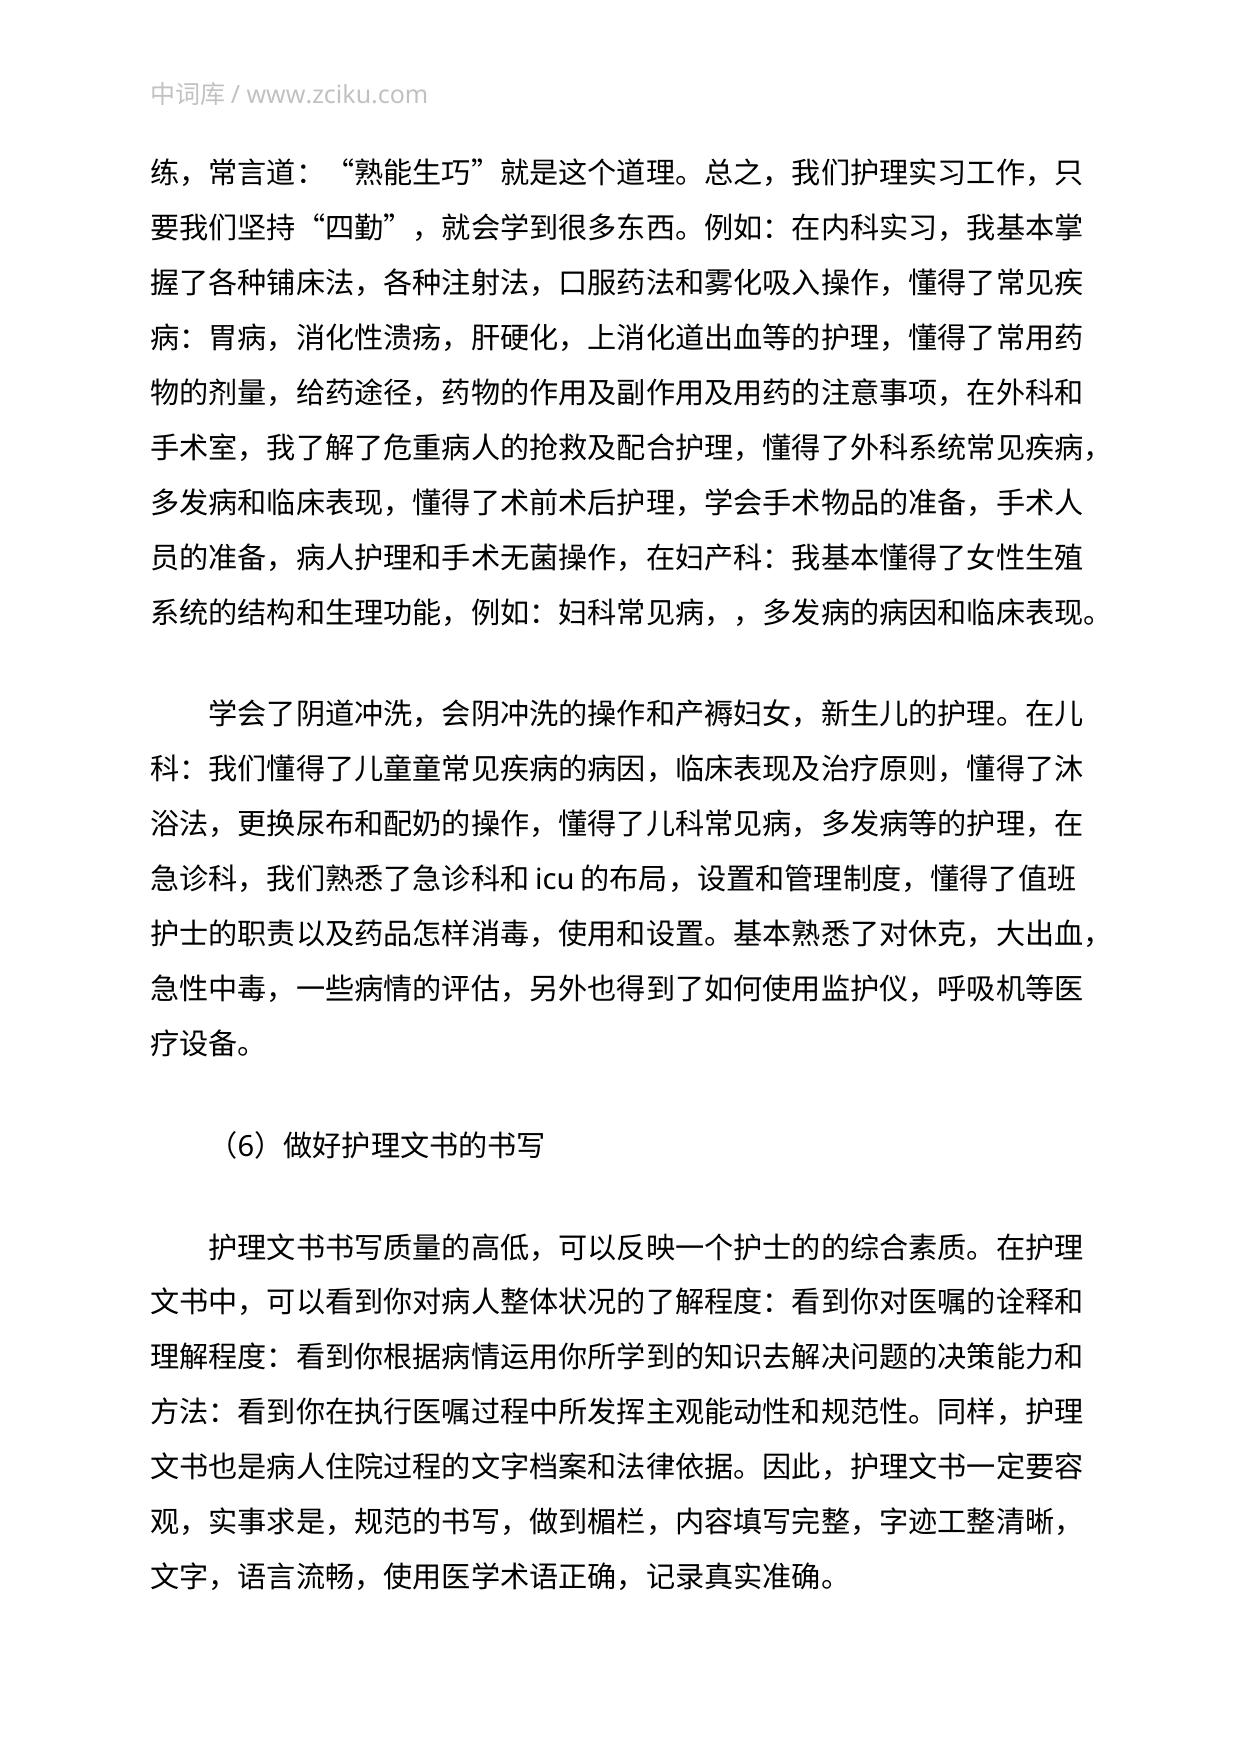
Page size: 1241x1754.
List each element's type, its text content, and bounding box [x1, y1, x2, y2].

text 护理文书书写质量的高低，可以反映一个护士的的综合素质。在护理文书中，可以看到你对病人整体状况的了解程度：看到你对医嘱的诠释和理解程度：看到你根据病情运用你所学到的知识去解决问题的决策能力和方法：看到你在执行医嘱过程中所发挥主观能动性和规范性。同样，护理文书也是病人住院过程的文字档案和法律依据。因此，护理文书一定要容观，实事求是，规范的书写，做到楣栏，内容填写完整，字迹工整清晰，文字，语言流畅，使用医学术语正确，记录真实准确。 [150, 1224, 1090, 1596]
text 学会了阴道冲洗，会阴冲洗的操作和产褥妇女，新生儿的护理。在儿科：我们懂得了儿童童常见疾病的病因，临床表现及治疗原则，懂得了沐浴法，更换尿布和配奶的操作，懂得了儿科常见病，多发病等的护理，在急诊科，我们熟悉了急诊科和icu的布局，设置和管理制度，懂得了值班护士的职责以及药品怎样消毒，使用和设置。基本熟悉了对休克，大出血，急性中毒，一些病情的评估，另外也得到了如何使用监护仪，呼吸机等医疗设备。 [150, 691, 1090, 1063]
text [150, 150, 1090, 631]
text （6）做好护理文书的书写 [150, 1122, 1090, 1164]
